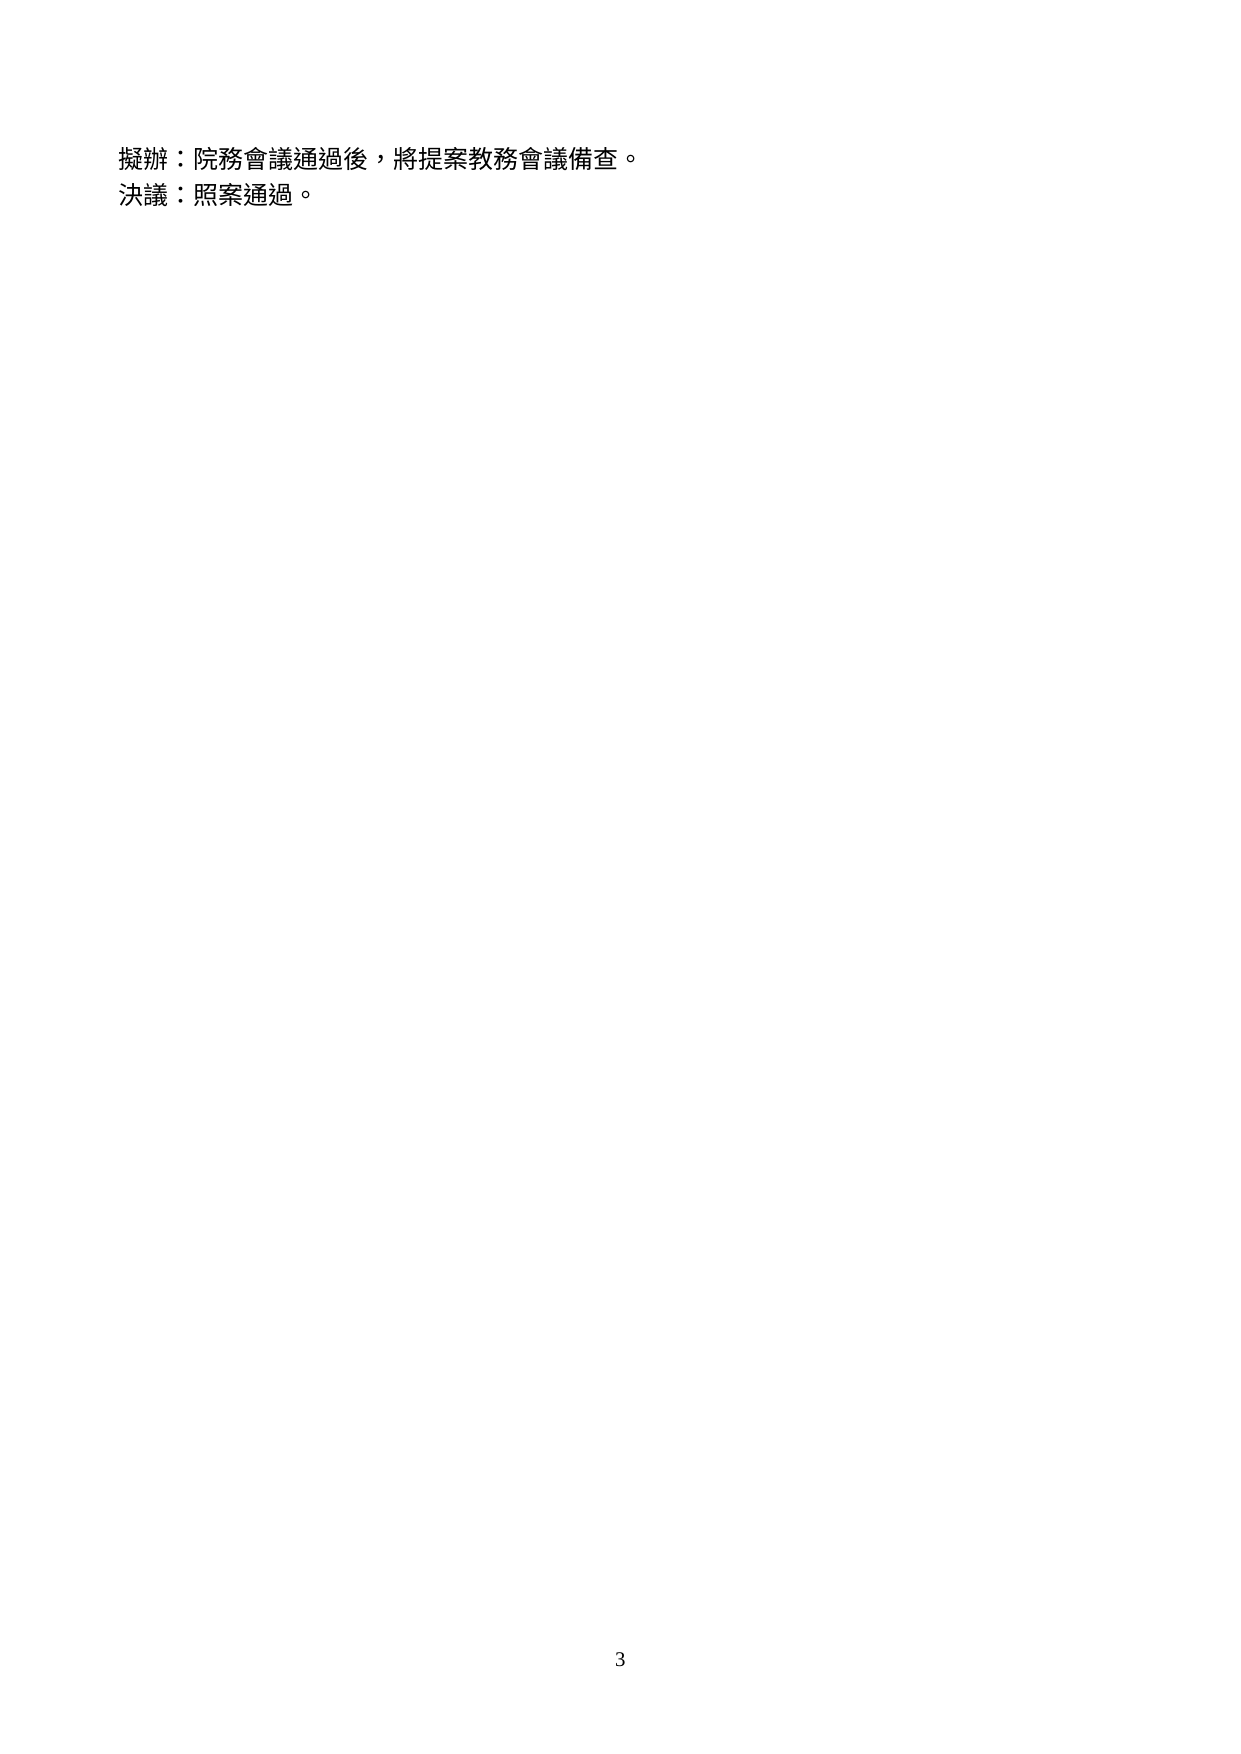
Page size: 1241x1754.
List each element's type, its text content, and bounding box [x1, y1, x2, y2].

text 決議：照案通過。 [118, 176, 1122, 212]
text 擬辦：院務會議通過後，將提案教務會議備查。 [118, 139, 1122, 176]
